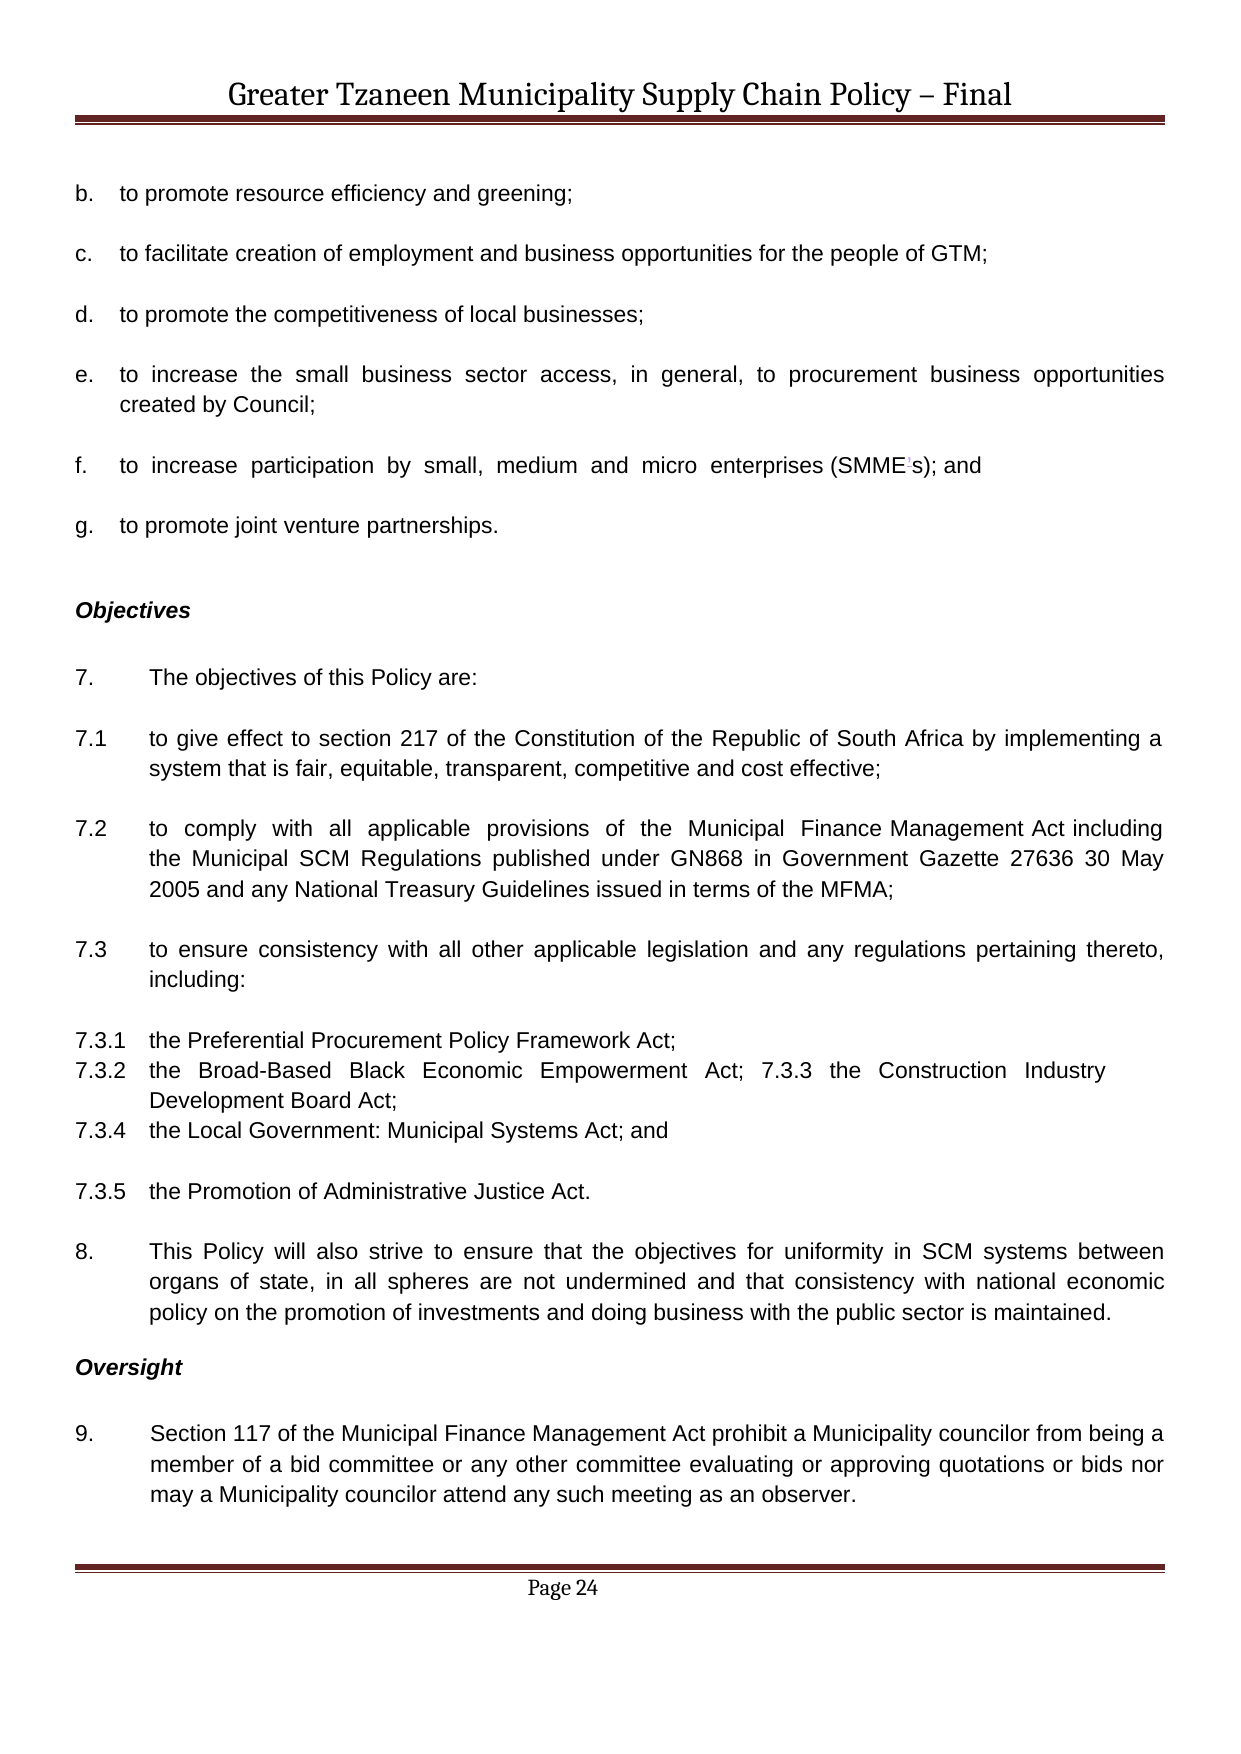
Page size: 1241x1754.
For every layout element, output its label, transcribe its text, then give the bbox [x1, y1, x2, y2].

text 7.3.5 the Promotion of Administrative Justice Act. [75, 1178, 1165, 1204]
text 7.3.2 the Broad-Based Black Economic Empowerment Act; 7.3.3 the Construction Industry Development Board Act; [75, 1057, 1107, 1113]
list to promote the competitiveness of local businesses; [75, 301, 1165, 327]
list This Policy will also strive to ensure that the objectives for uniformity in SCM systems between organs of state, in all spheres are not undermined and that consistency with national economic policy on the promotion of investments and doing business with the public sector is maintained. [75, 1238, 1165, 1325]
text 7.3.4 the Local Government: Municipal Systems Act; and [75, 1117, 1165, 1143]
list The objectives of this Policy are: [75, 664, 1165, 690]
subtitle Objectives [75, 597, 1165, 624]
list Section 117 of the Municipal Finance Management Act prohibit a Municipality councilor from being a member of a bid committee or any other committee evaluating or approving quotations or bids nor may a Municipality councilor attend any such meeting as an observer. [75, 1420, 1165, 1507]
subtitle Oversight [75, 1354, 1165, 1380]
text 7.3.1 the Preferential Procurement Policy Framework Act; [75, 1027, 1165, 1053]
list to promote resource efficiency and greening; [75, 180, 1165, 206]
list to increase the small business sector access, in general, to procurement business opportunities created by Council; [75, 361, 1165, 417]
list to promote joint venture partnerships. [75, 512, 1165, 538]
list to facilitate creation of employment and business opportunities for the people of GTM; [75, 240, 1163, 266]
list to give effect to section 217 of the Constitution of the Republic of South Africa by implementing a system that is fair, equitable, transparent, competitive and cost effective; [75, 724, 1163, 781]
list to comply with all applicable provisions of the Municipal Finance Management Act including the Municipal SCM Regulations published under GN868 in Government Gazette 27636 30 May 2005 and any National Treasury Guidelines issued in terms of the MFMA; [75, 815, 1165, 902]
list to increase participation by small, medium and micro enterprises (SMME’s); and [75, 452, 1165, 478]
list to ensure consistency with all other applicable legislation and any regulations pertaining thereto, including: [75, 936, 1165, 992]
